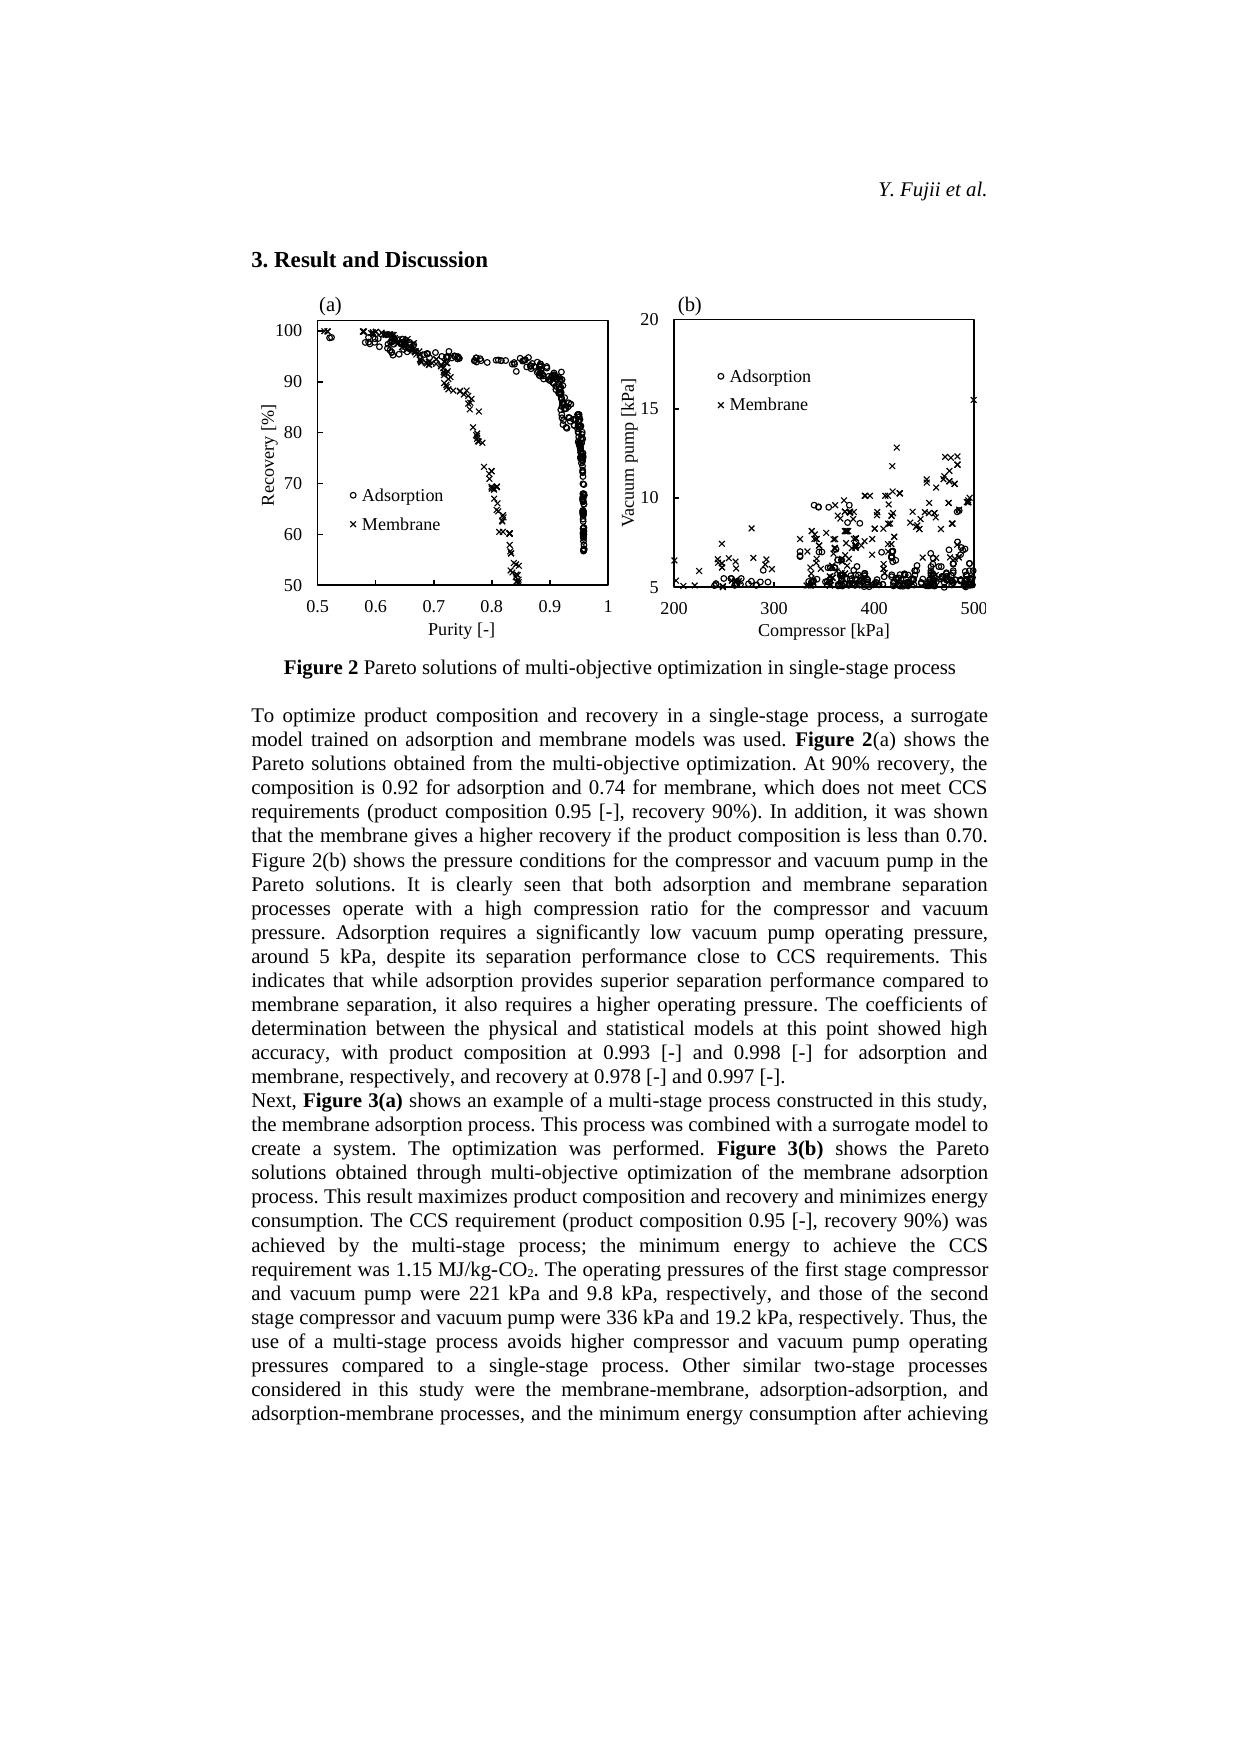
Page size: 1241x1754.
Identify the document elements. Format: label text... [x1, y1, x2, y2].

text Figure 2 Pareto solutions of multi-objective optimization in single-stage process [251, 655, 989, 679]
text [251, 1088, 989, 1425]
text Result and Discussion [251, 248, 989, 273]
text To optimize product composition and recovery in a single-stage process, a surrogate model trained on adsorption and membrane models was used. Figure 2(a) shows the Pareto solutions obtained from the multi-objective optimization. At 90% recovery, the composition is 0.92 for adsorption and 0.74 for membrane, which does not meet CCS requirements (product composition 0.95 [-], recovery 90%). In addition, it was shown that the membrane gives a higher recovery if the product composition is less than 0.70. Figure 2(b) shows the pressure conditions for the compressor and vacuum pump in the Pareto solutions. It is clearly seen that both adsorption and membrane separation processes operate with a high compression ratio for the compressor and vacuum pressure. Adsorption requires a significantly low vacuum pump operating pressure, around 5 kPa, despite its separation performance close to CCS requirements. This indicates that while adsorption provides superior separation performance compared to membrane separation, it also requires a higher operating pressure. The coefficients of determination between the physical and statistical models at this point showed high accuracy, with product composition at 0.993 [-] and 0.998 [-] for adsorption and membrane, respectively, and recovery at 0.978 [-] and 0.997 [-]. [251, 703, 989, 1088]
